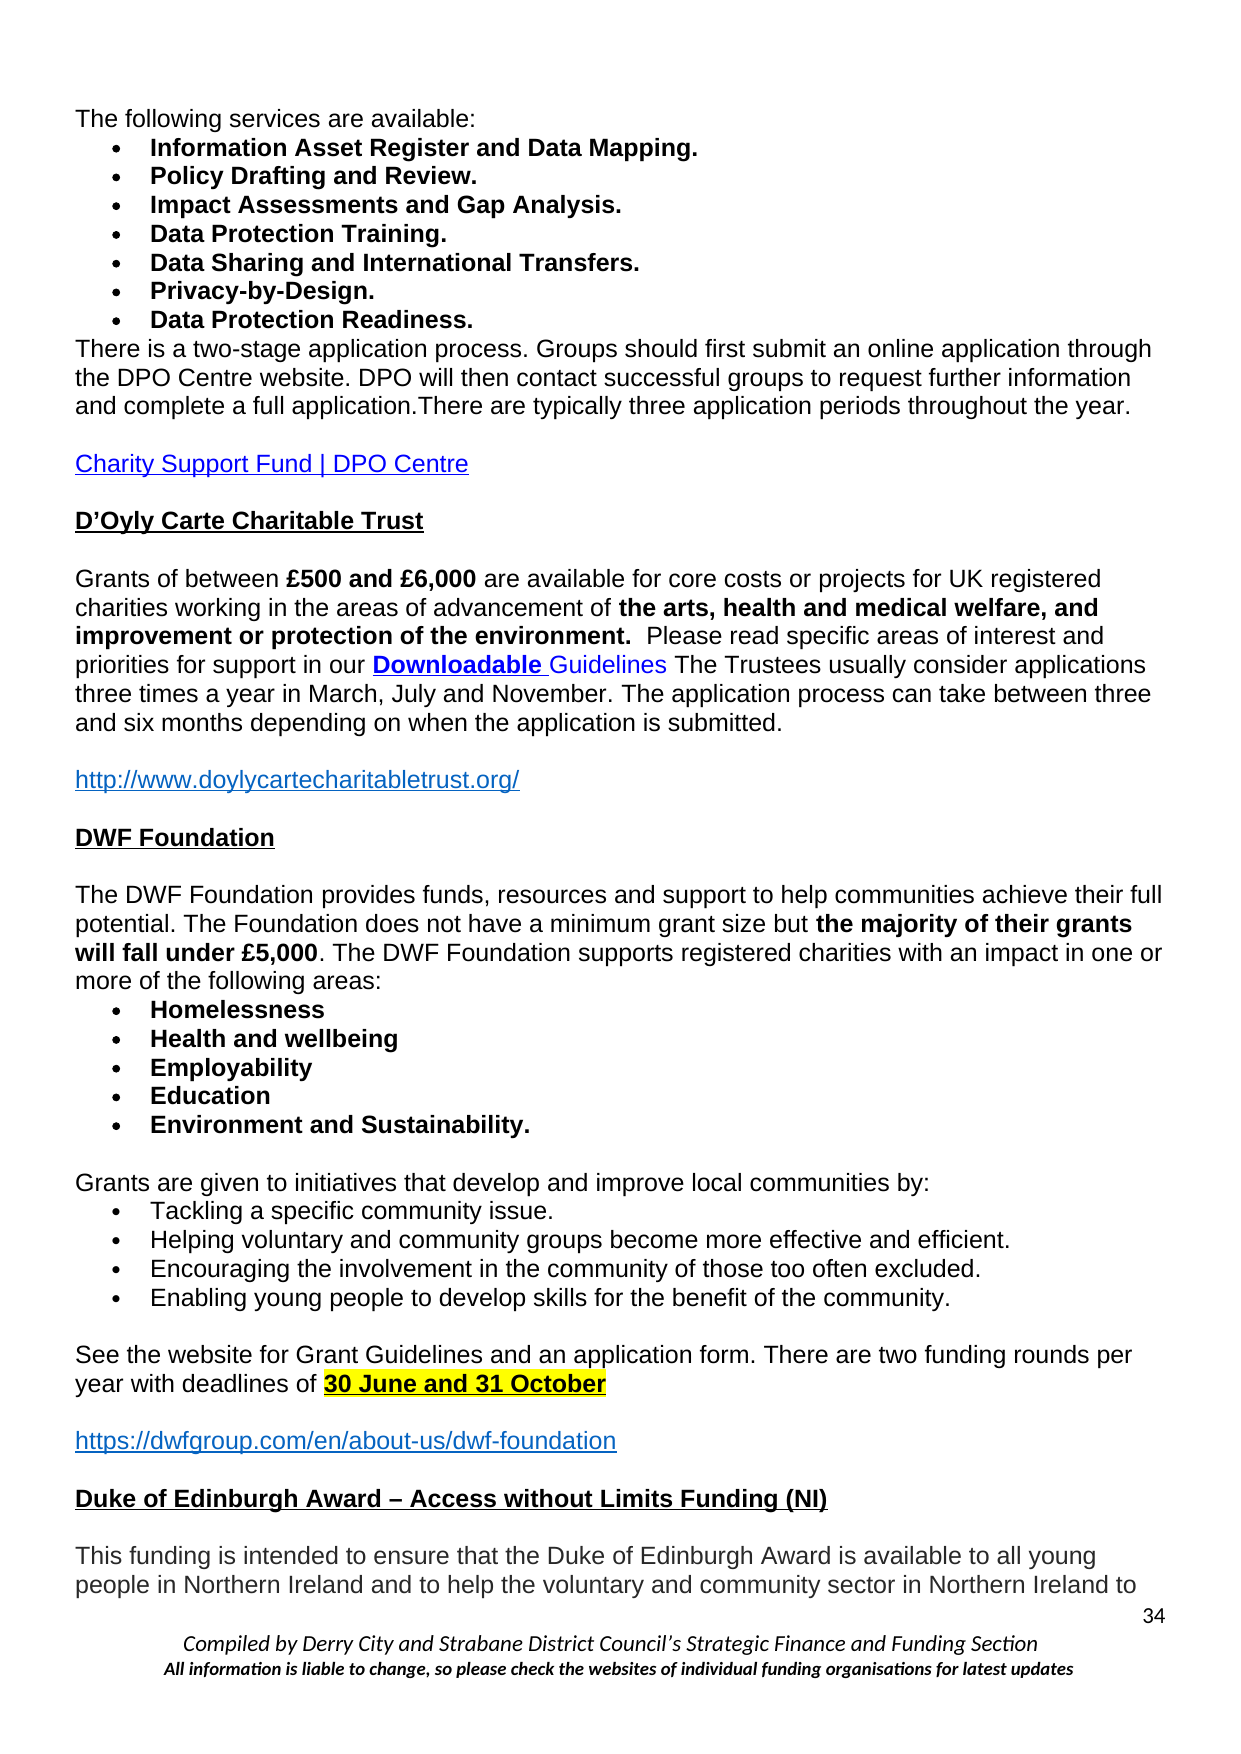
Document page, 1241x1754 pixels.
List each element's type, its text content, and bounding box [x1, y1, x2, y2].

list Education [112, 1081, 1165, 1110]
text Duke of Edinburgh Award – Access without Limits Funding (NI) [75, 1484, 1165, 1512]
list Impact Assessments and Gap Analysis. [112, 190, 1165, 219]
text D’Oyly Carte Charitable Trust [75, 506, 1165, 535]
list Data Sharing and International Transfers. [112, 247, 1165, 276]
list Homelessness [112, 995, 1165, 1024]
list Encouraging the involvement in the community of those too often excluded. [112, 1254, 1165, 1282]
text Grants are given to initiatives that develop and improve local communities by: [75, 1167, 1165, 1196]
text Charity Support Fund | DPO Centre [75, 449, 1165, 477]
list Policy Drafting and Review. [112, 161, 1165, 190]
text DWF Foundation [75, 822, 1165, 851]
text http://www.doylycartecharitabletrust.org/ [75, 765, 1165, 794]
text See the website for Grant Guidelines and an application form. There are two funding rounds per year with deadlines of 30 June and 31 October [75, 1340, 1165, 1397]
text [75, 1541, 1165, 1599]
list Data Protection Readiness. [112, 305, 1165, 334]
list Tackling a specific community issue. [112, 1196, 1165, 1225]
text The following services are available: [75, 104, 1165, 132]
text Grants of between £500 and £6,000 are available for core costs or projects for UK registered charities working in the areas of advancement of the arts, health and medical welfare, and improvement or protection of the environment. Please read specific areas of interest and priorities for support in our Downloadable Guidelines The Trustees usually consider applications three times a year in March, July and November. The application process can take between three and six months depending on when the application is submitted. [75, 564, 1165, 736]
list Helping voluntary and community groups become more effective and efficient. [112, 1225, 1165, 1254]
list Health and wellbeing [112, 1024, 1165, 1052]
text There is a two-stage application process. Groups should first submit an online application through the DPO Centre website. DPO will then contact successful groups to request further information and complete a full application.There are typically three application periods throughout the year. [75, 334, 1165, 420]
list Employability [112, 1052, 1165, 1081]
text https://dwfgroup.com/en/about-us/dwf-foundation [75, 1426, 1165, 1455]
list Privacy-by-Design. [112, 276, 1165, 305]
list Information Asset Register and Data Mapping.​ [112, 132, 1165, 161]
text The DWF Foundation provides funds, resources and support to help communities achieve their full potential. The Foundation does not have a minimum grant size but the majority of their grants will fall under £5,000. The DWF Foundation supports registered charities with an impact in one or more of the following areas: [75, 880, 1165, 995]
list Enabling young people to develop skills for the benefit of the community. [112, 1282, 1165, 1311]
list Data Protection Training. [112, 219, 1165, 247]
list Environment and Sustainability. [112, 1110, 1165, 1139]
